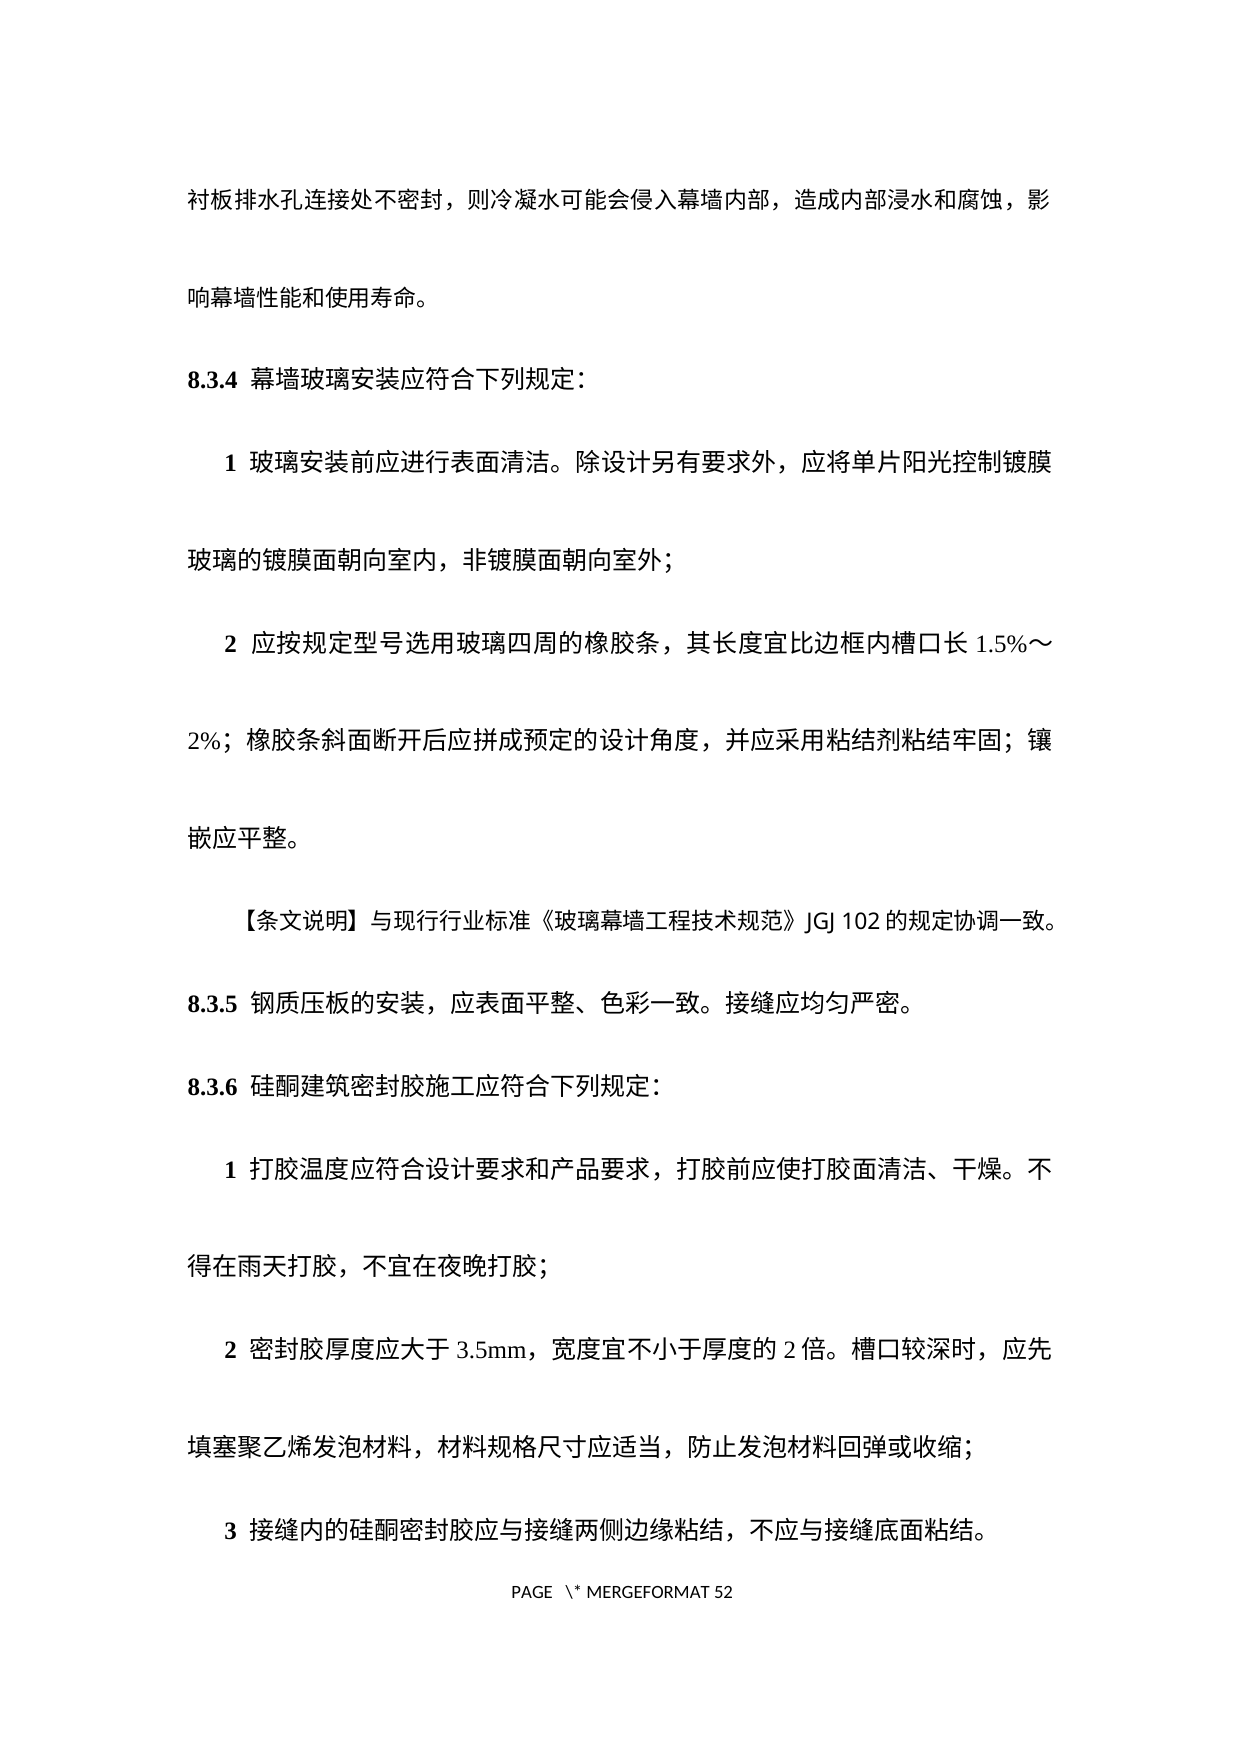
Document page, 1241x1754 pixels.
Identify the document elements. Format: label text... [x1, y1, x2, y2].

text 8.3.6 硅酮建筑密封胶施工应符合下列规定： [187, 1052, 1053, 1117]
text 8.3.4 幕墙玻璃安装应符合下列规定： [187, 345, 1053, 410]
title 3 接缝内的硅酮密封胶应与接缝两侧边缘粘结，不应与接缝底面粘结。 [187, 1496, 1053, 1561]
title 2 密封胶厚度应大于3.5mm，宽度宜不小于厚度的2倍。槽口较深时，应先填塞聚乙烯发泡材料，材料规格尺寸应适当，防止发泡材料回弹或收缩； [187, 1316, 1053, 1478]
list 【条文说明】与现行行业标准《玻璃幕墙工程技术规范》JGJ 102的规定协调一致。 [187, 887, 1053, 952]
title 1 玻璃安装前应进行表面清洁。除设计另有要求外，应将单片阳光控制镀膜玻璃的镀膜面朝向室内，非镀膜面朝向室外； [187, 428, 1053, 591]
title 1 打胶温度应符合设计要求和产品要求，打胶前应使打胶面清洁、干燥。不得在雨天打胶，不宜在夜晚打胶； [187, 1135, 1053, 1297]
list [187, 166, 1053, 329]
title 2 应按规定型号选用玻璃四周的橡胶条，其长度宜比边框内槽口长1.5%～2%；橡胶条斜面断开后应拼成预定的设计角度，并应采用粘结剂粘结牢固；镶嵌应平整。 [187, 609, 1053, 869]
text 8.3.5 钢质压板的安装，应表面平整、色彩一致。接缝应均匀严密。 [187, 969, 1053, 1034]
